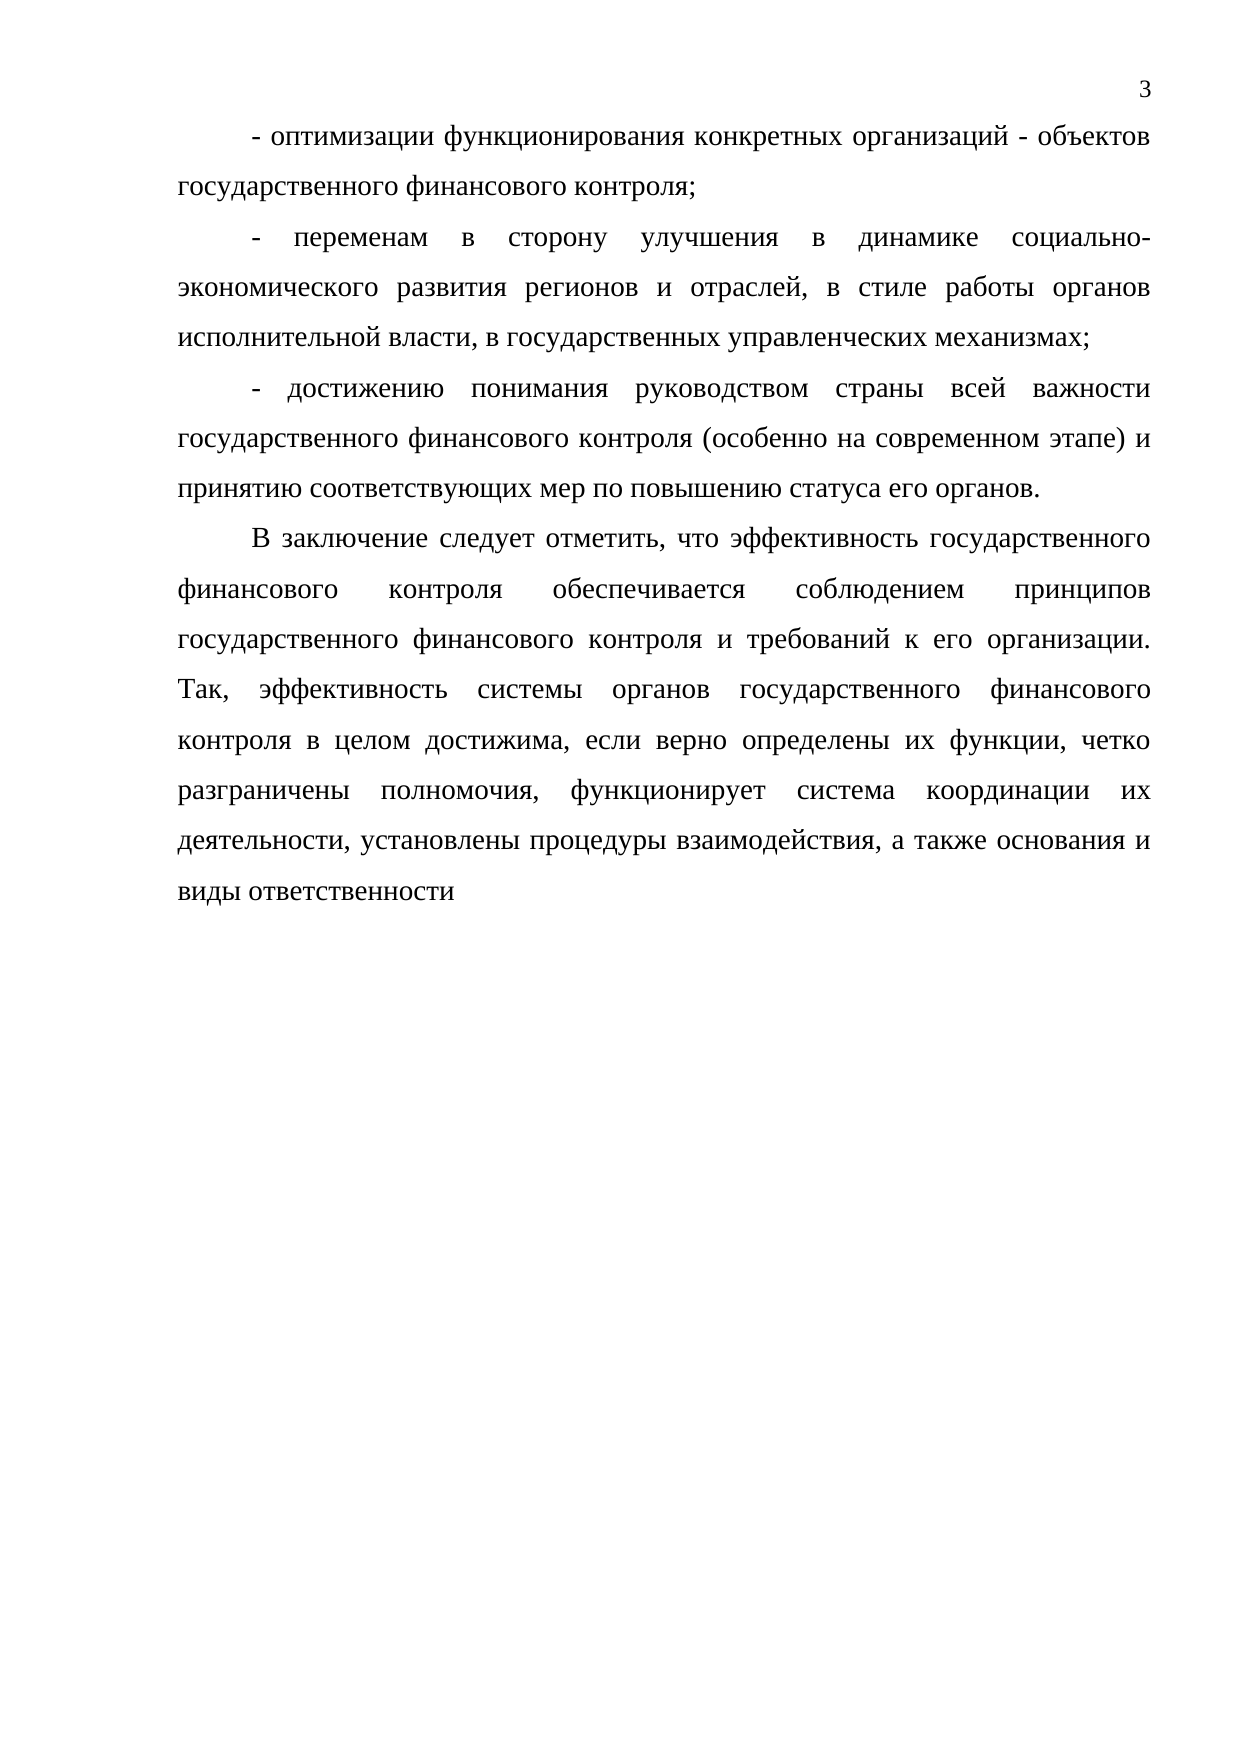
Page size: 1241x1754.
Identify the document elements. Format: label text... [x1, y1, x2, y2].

text - достижению понимания руководством страны всей важности государственного финансового контроля (особенно на современном этапе) и принятию соответствующих мер по повышению статуса его органов. [177, 370, 1152, 504]
text - оптимизации функционирования конкретных организаций - объектов государственного финансового контроля; [177, 118, 1152, 202]
text В заключение следует отметить, что эффективность государственного финансового контроля обеспечивается соблюдением принципов государственного финансового контроля и требований к его организации. Так, эффективность системы органов государственного финансового контроля в целом достижима, если верно определены их функции, четко разграничены полномочия, функционирует система координации их деятельности, установлены процедуры взаимодействия, а также основания и виды ответственности [177, 521, 1152, 906]
text - переменам в сторону улучшения в динамике социально-экономического развития регионов и отраслей, в стиле работы органов исполнительной власти, в государственных управленческих механизмах; [177, 219, 1152, 353]
